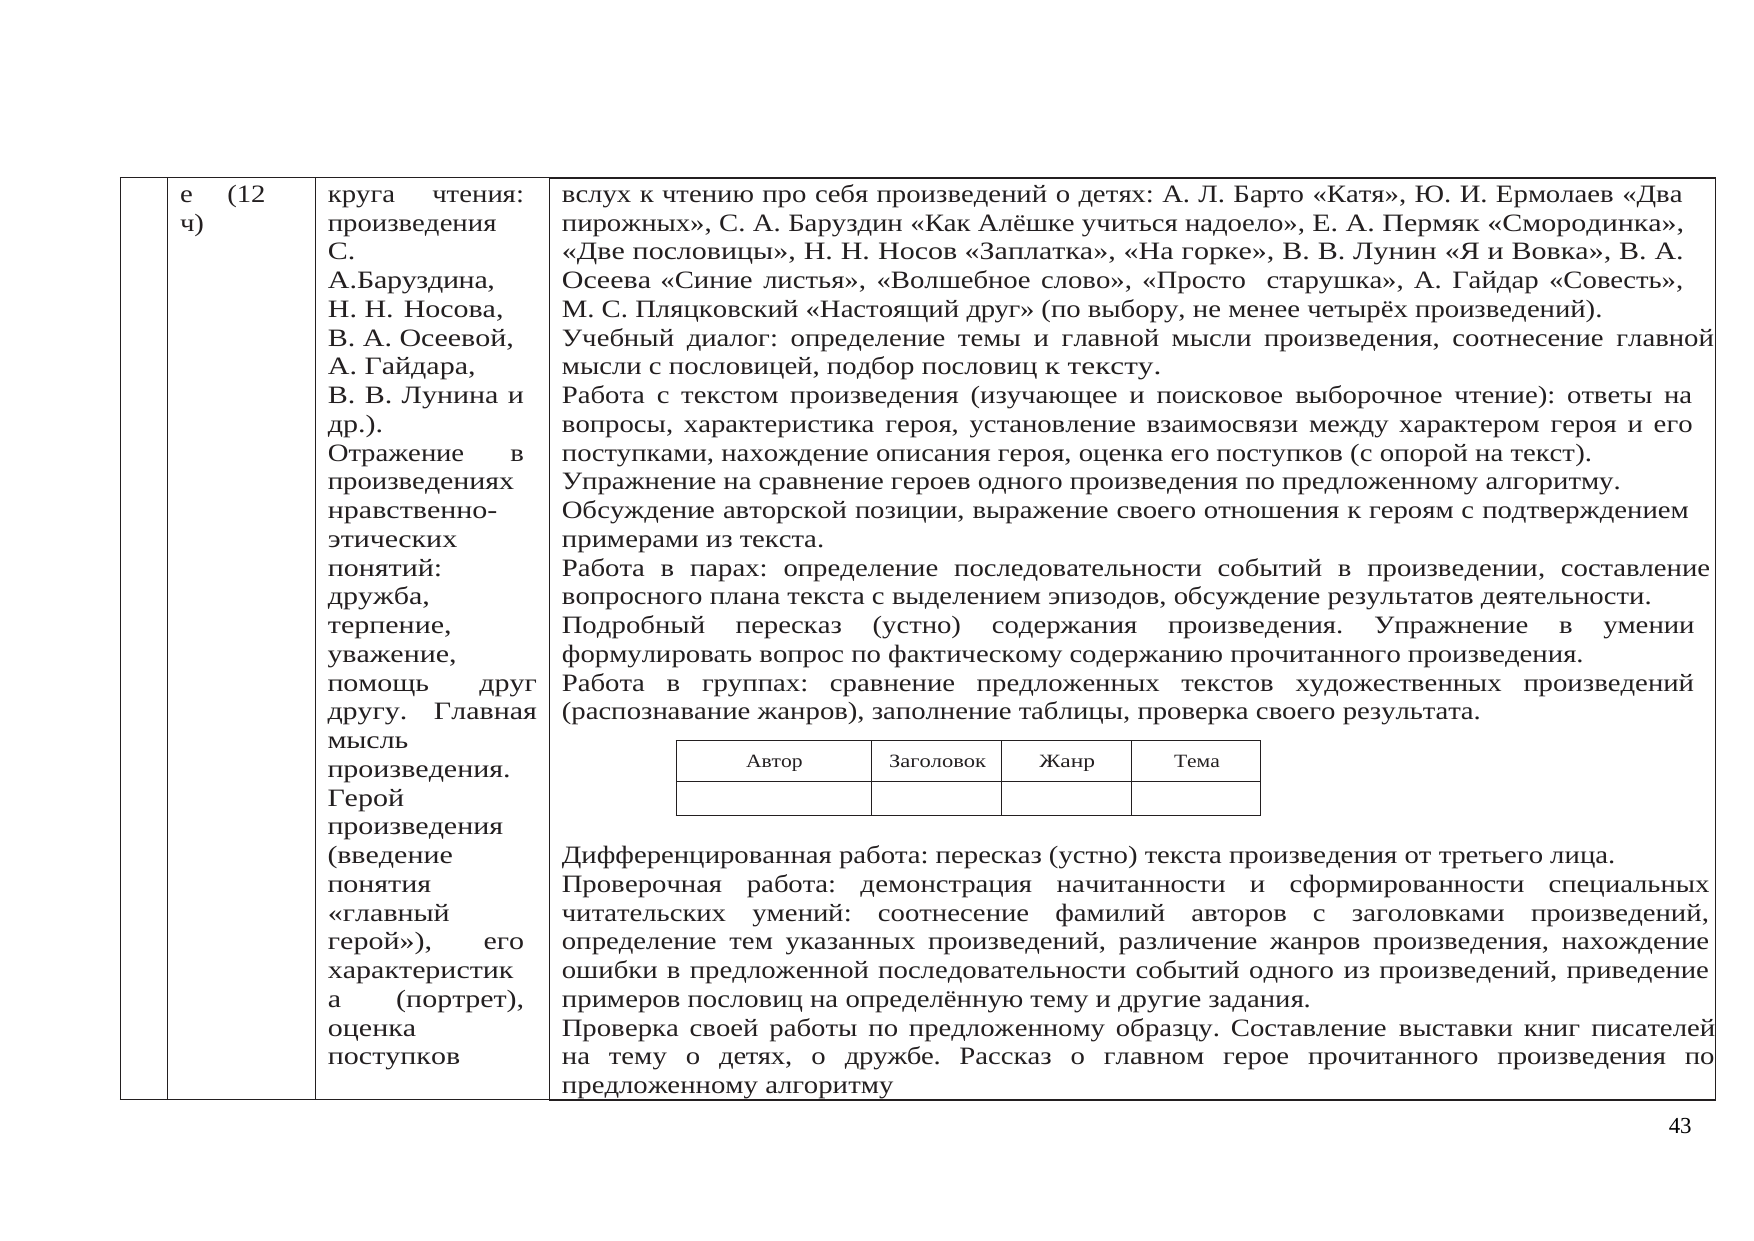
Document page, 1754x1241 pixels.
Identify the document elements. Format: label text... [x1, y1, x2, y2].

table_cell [316, 178, 549, 1099]
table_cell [550, 179, 1715, 1099]
table_cell 4 [121, 178, 167, 1099]
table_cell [168, 178, 315, 1099]
